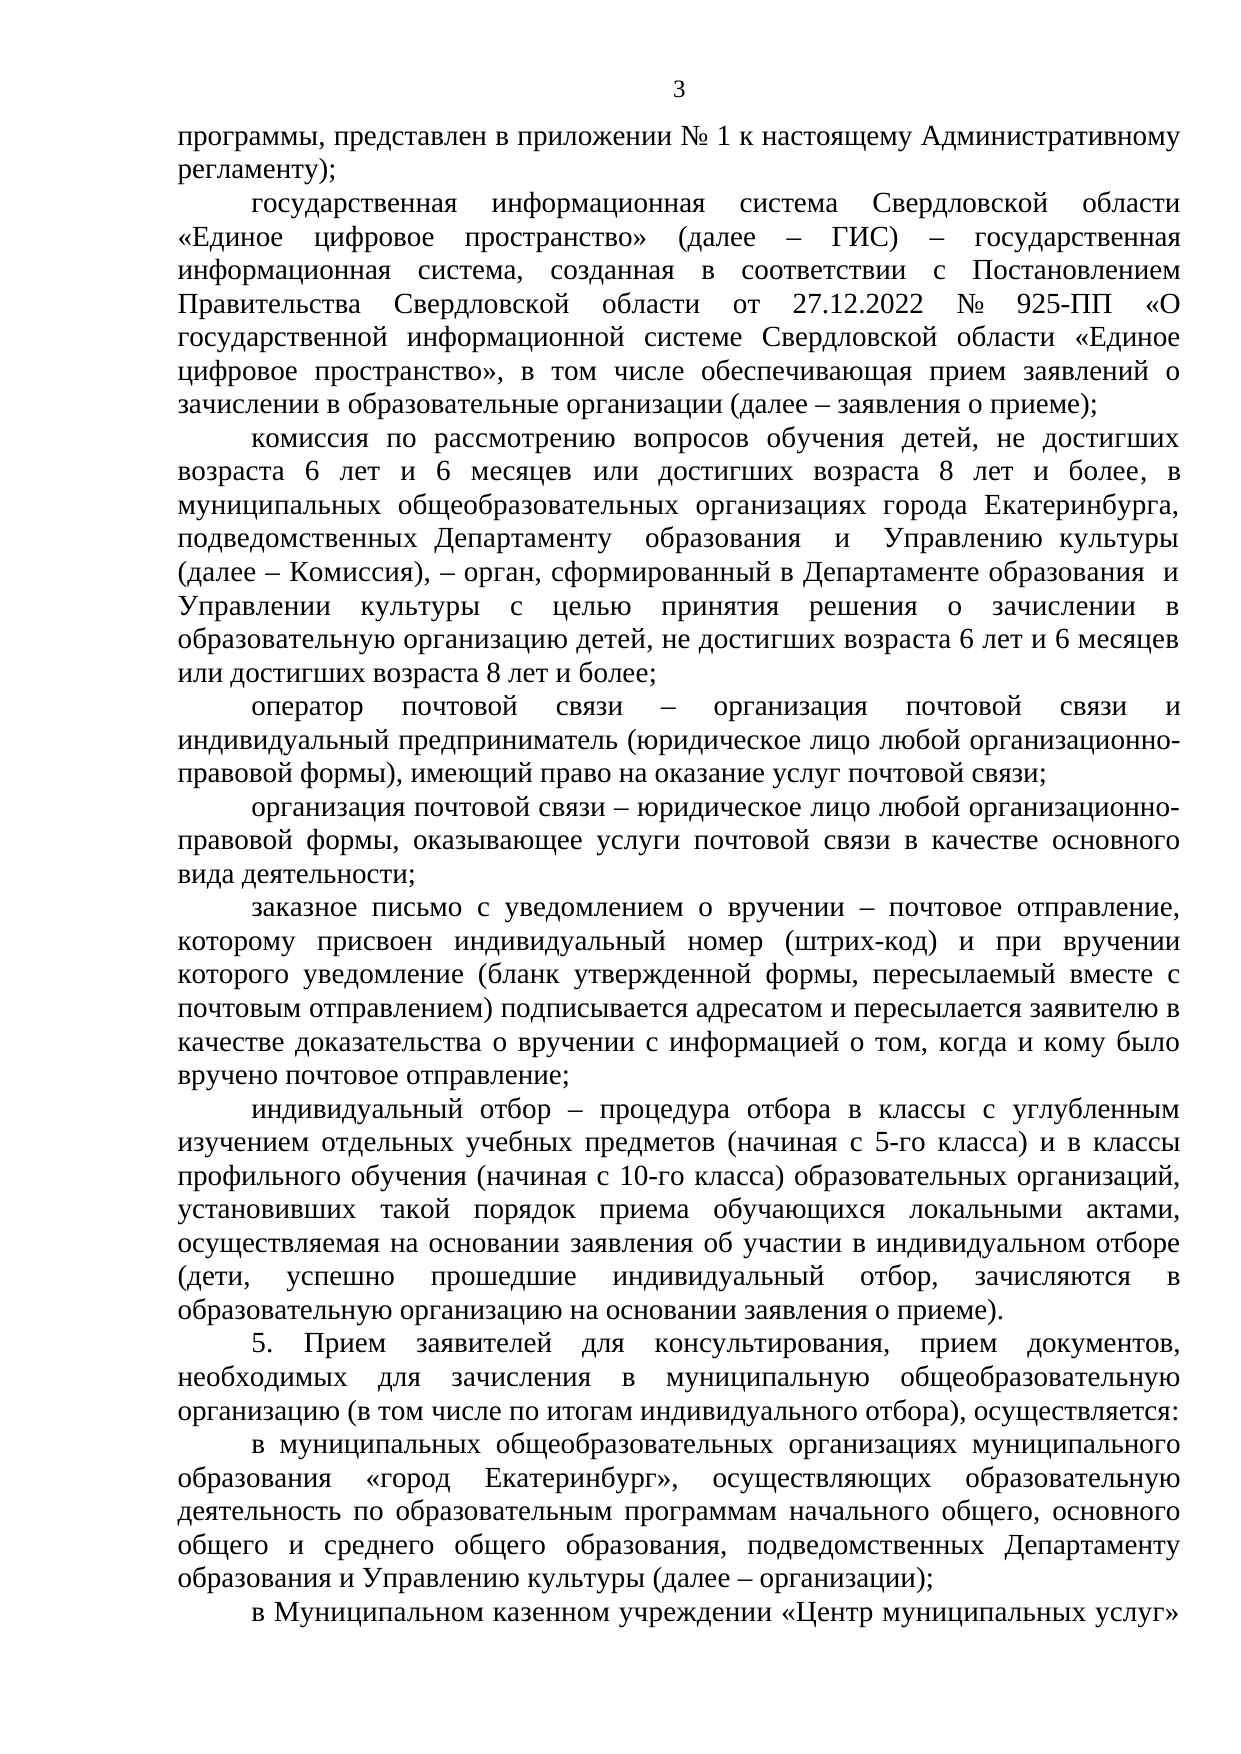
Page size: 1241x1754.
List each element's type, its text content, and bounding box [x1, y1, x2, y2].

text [177, 118, 1181, 185]
text организация почтовой связи – юридическое лицо любой организационно-правовой формы, оказывающее услуги почтовой связи в качестве основного вида деятельности; [177, 789, 1181, 889]
text комиссия по рассмотрению вопросов обучения детей, не достигших возраста 6 лет и 6 месяцев или достигших возраста 8 лет и более, в муниципальных общеобразовательных организациях города Екатеринбурга, подведомственных Департаменту образования и Управлению культуры (далее – Комиссия), – орган, сформированный в Департаменте образования и Управлении культуры с целью принятия решения о зачислении в образовательную организацию детей, не достигших возраста 6 лет и 6 месяцев или достигших возраста 8 лет и более; [177, 420, 1181, 688]
text оператор почтовой связи – организация почтовой связи и индивидуальный предприниматель (юридическое лицо любой организационно-правовой формы), имеющий право на оказание услуг почтовой связи; [177, 688, 1181, 789]
text в муниципальных общеобразовательных организациях муниципального образования «город Екатеринбург», осуществляющих образовательную деятельность по образовательным программам начального общего, основного общего и среднего общего образования, подведомственных Департаменту образования и Управлению культуры (далее – организации); [177, 1426, 1181, 1594]
text заказное письмо с уведомлением о вручении – почтовое отправление, которому присвоен индивидуальный номер (штрих-код) и при вручении которого уведомление (бланк утвержденной формы, пересылаемый вместе с почтовым отправлением) подписывается адресатом и пересылается заявителю в качестве доказательства о вручении с информацией о том, когда и кому было вручено почтовое отправление; [177, 889, 1181, 1091]
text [177, 1594, 1181, 1627]
text индивидуальный отбор – процедура отбора в классы с углубленным изучением отдельных учебных предметов (начиная с 5-го класса) и в классы профильного обучения (начиная с 10-го класса) образовательных организаций, установивших такой порядок приема обучающихся локальными актами, осуществляемая на основании заявления об участии в индивидуальном отборе (дети, успешно прошедшие индивидуальный отбор, зачисляются в образовательную организацию на основании заявления о приеме). [177, 1091, 1181, 1326]
text 5. Прием заявителей для консультирования, прием документов, необходимых для зачисления в муниципальную общеобразовательную организацию (в том числе по итогам индивидуального отбора), осуществляется: [177, 1326, 1181, 1426]
text государственная информационная система Свердловской области «Единое цифровое пространство» (далее – ГИС) – государственная информационная система, созданная в соответствии с Постановлением Правительства Свердловской области от 27.12.2022 № 925-ПП «О государственной информационной системе Свердловской области «Единое цифровое пространство», в том числе обеспечивающая прием заявлений о зачислении в образовательные организации (далее – заявления о приеме); [177, 185, 1181, 420]
